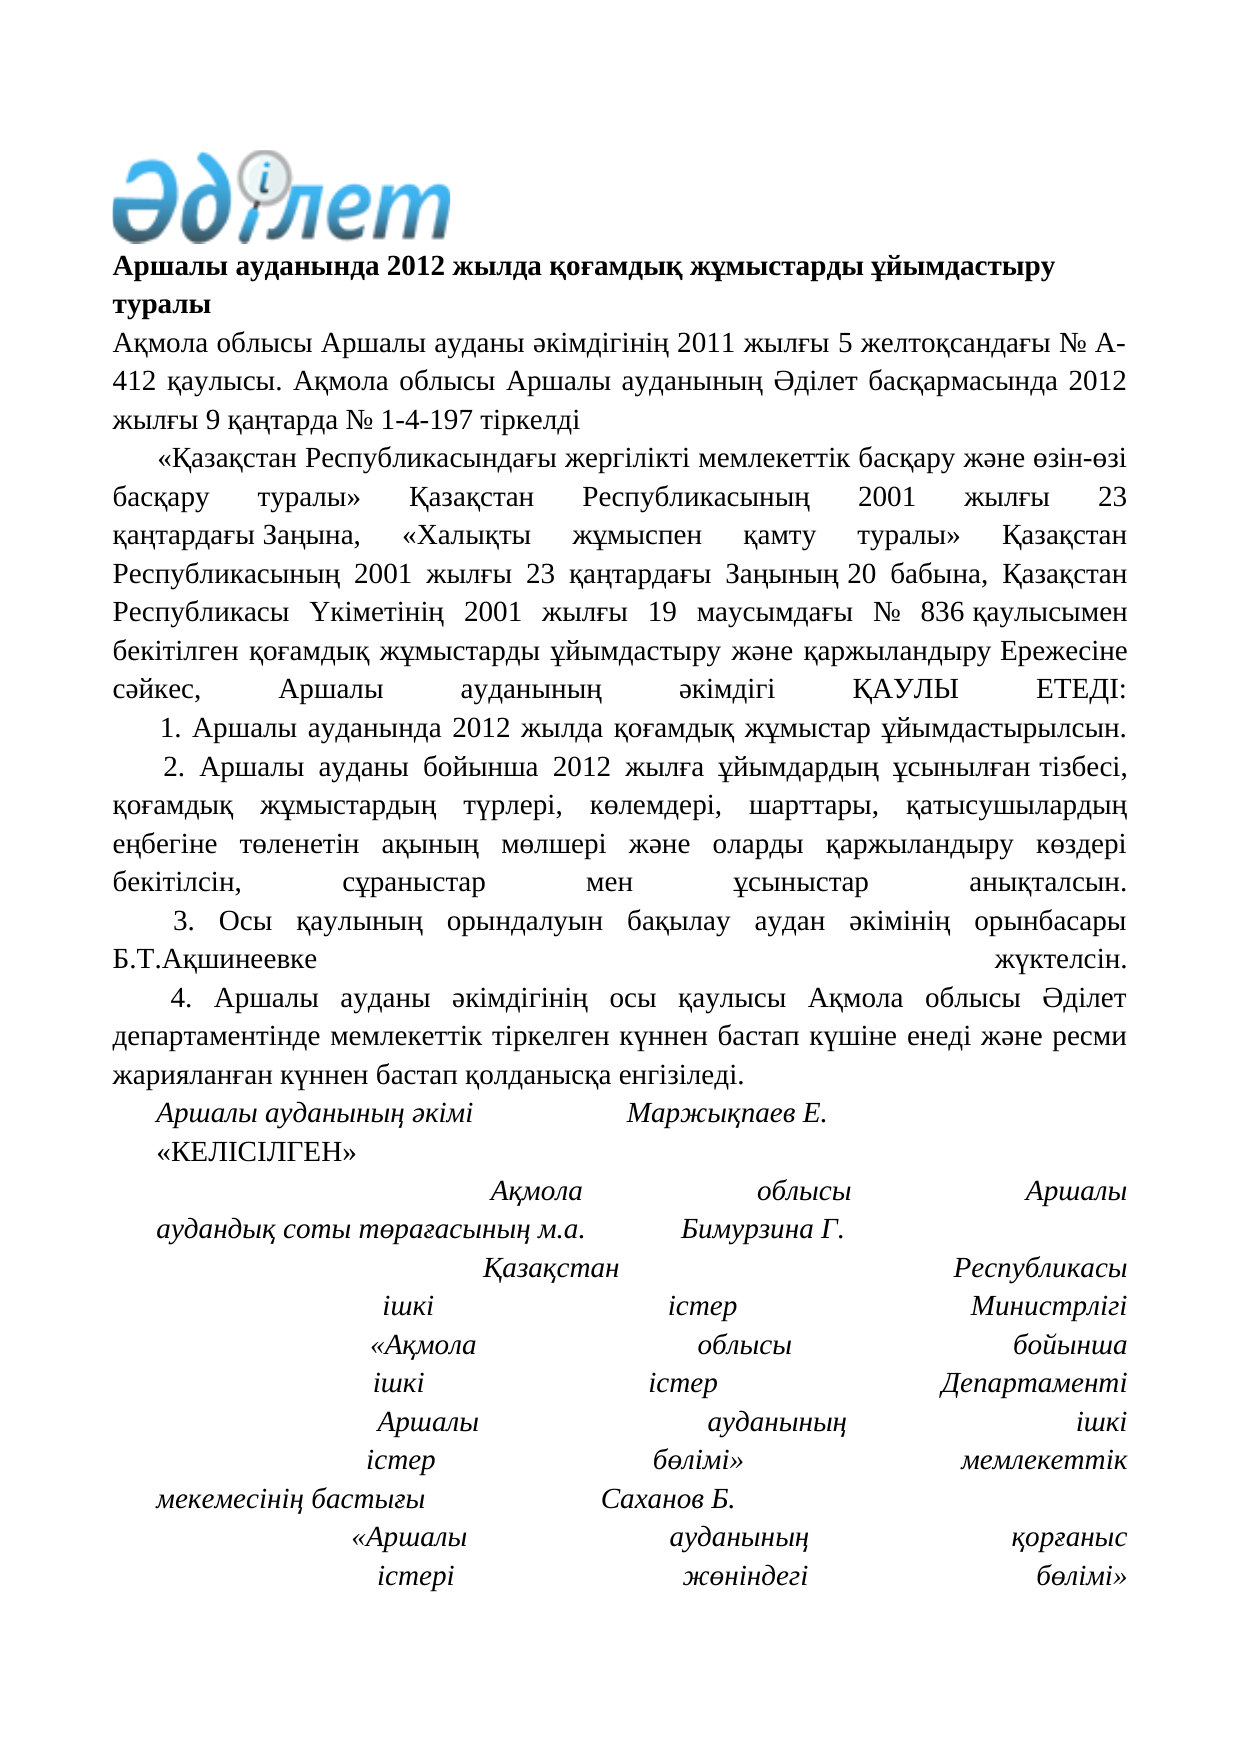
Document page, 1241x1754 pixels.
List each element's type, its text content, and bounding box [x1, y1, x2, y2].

text Қазақстан Республикасы ішкі істер Министрлігі «Ақмола облысы бойынша ішкі істер Департаменті Аршалы ауданының ішкі істер бөлімі» мемлекеттік мекемесінің бастығы Саханов Б. [112, 1250, 1128, 1514]
text Аршалы ауданында 2012 жылда қоғамдық жұмыстарды ұйымдастыру туралы [112, 248, 1128, 320]
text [112, 1519, 1128, 1592]
picture [112, 150, 451, 244]
text Аршалы ауданының әкімі Маржықпаев Е. [112, 1096, 1128, 1129]
text Ақмола облысы Аршалы аудандық соты төрағасының м.а. Бимурзина Г. [112, 1173, 1128, 1245]
text «Қазақстан Республикасындағы жергілікті мемлекеттік басқару және өзін-өзі басқару туралы» Қазақстан Республикасының 2001 жылғы 23 қаңтардағы Заңына, «Халықты жұмыспен қамту туралы» Қазақстан Республикасының 2001 жылғы 23 қаңтардағы Заңының 20 бабына, Қазақстан Республикасы Үкіметінің 2001 жылғы 19 маусымдағы № 836 қаулысымен бекітілген қоғамдық жұмыстарды ұйымдастыру және қаржыландыру Ережесіне сәйкес, Аршалы ауданының әкімдігі ҚАУЛЫ ЕТЕДІ: 1. Аршалы ауданында 2012 жылда қоғамдық жұмыстар ұйымдастырылсын. 2. Аршалы ауданы бойынша 2012 жылға ұйымдардың ұсынылған тізбесі, қоғамдық жұмыстардың түрлері, көлемдері, шарттары, қатысушылардың еңбегіне төленетін ақының мөлшері және оларды қаржыландыру көздері бекітілсін, сұраныстар мен ұсыныстар анықталсын. 3. Осы қаулының орындалуын бақылау аудан әкімінің орынбасары Б.Т.Ақшинеевке жүктелсін. 4. Аршалы ауданы әкімдігінің осы қаулысы Ақмола облысы Әділет департаментінде мемлекеттік тіркелген күннен бастап күшіне енеді және ресми жарияланған күннен бастап қолданысқа енгізіледі. [112, 440, 1128, 1091]
text Ақмола облысы Аршалы ауданы әкімдігінің 2011 жылғы 5 желтоқсандағы № А-412 қаулысы. Ақмола облысы Аршалы ауданының Әділет басқармасында 2012 жылғы 9 қаңтарда № 1-4-197 тіркелді [112, 325, 1128, 435]
text «КЕЛІСІЛГЕН» [112, 1134, 1128, 1168]
